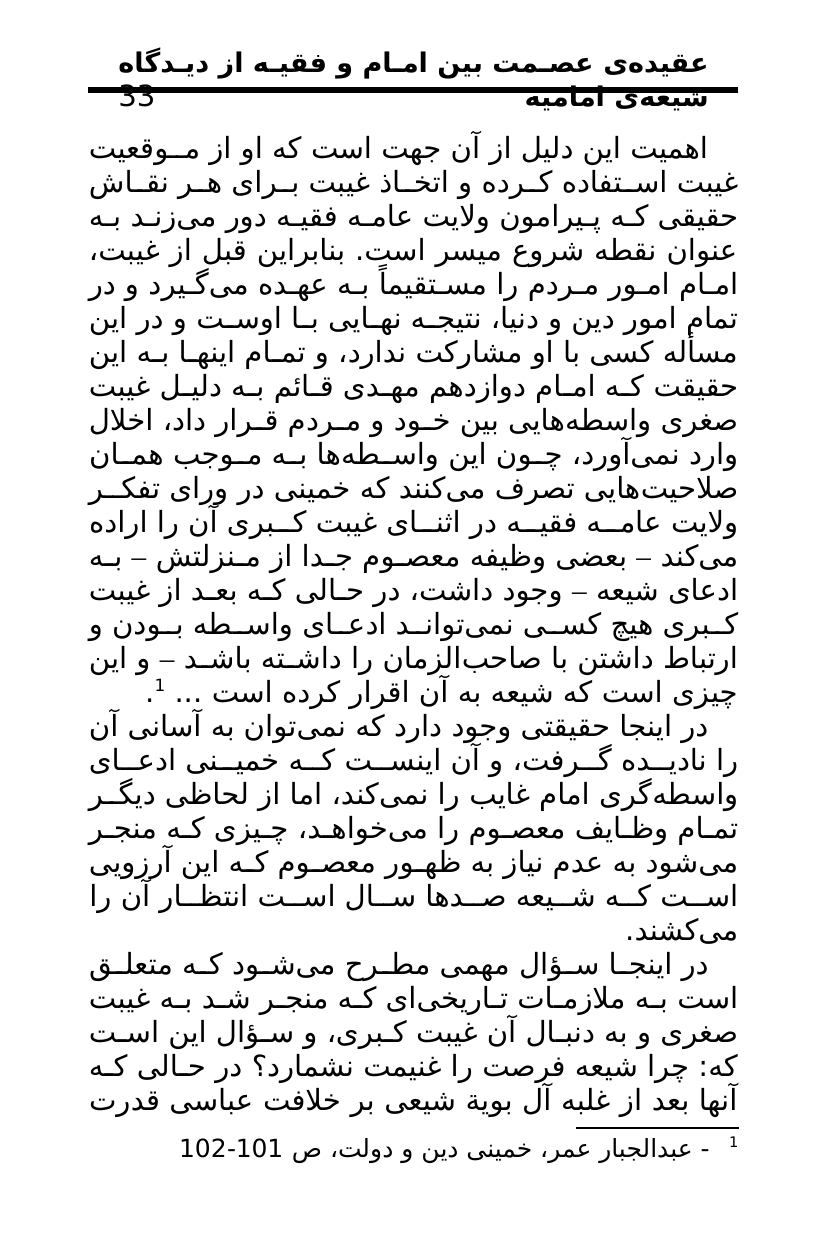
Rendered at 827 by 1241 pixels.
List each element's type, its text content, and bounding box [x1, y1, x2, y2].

text در اینجا حقیقتی وجود دارد که نمی‌توان به آسانی آن را نادیده گرفت، و آن اینست که خمینی ادعای واسطه‌گری امام غایب را نمی‌کند، اما از لحاظی دیگر تمام وظایف معصوم را می‌خواهد، چیزی که منجر می‌شود به عدم نیاز به ظهور معصوم که این آرزویی است که شیعه صدها سال است انتظار آن را می‌کشند. [89, 709, 738, 947]
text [89, 947, 738, 1117]
text اهمیت این دلیل از آن جهت است که او از موقعیت غیبت استفاده کرده و اتخاذ غیبت برای هر نقاش حقیقی که پیرامون ولایت عامه فقیه دور می‌زند به عنوان نقطه شروع میسر است. بنابراین قبل از غیبت، امام امور مردم را مستقیماً به عهده می‌گیرد و در تمام امور دین و دنیا، نتیجه نهایی با اوست و در این مسأله کسی با او مشارکت ندارد، و تمام اینها به این حقیقت که امام دوازدهم مهدی قائم به دلیل غیبت صغری واسطه‌هایی بین خود و مردم قرار داد، اخلال وارد نمی‌آورد، چون این واسطه‌ها به موجب همان صلاحیت‌هایی تصرف می‌کنند که خمینی در ورای تفکر ولایت عامه فقیه در اثنای غیبت کبری آن را اراده می‌کند – بعضی وظیفه معصوم جدا از منزلتش – به ادعای شیعه – وجود داشت، در حالی که بعد از غیبت کبری هیچ کسی نمی‌تواند ادعای واسطه بودن و ارتباط داشتن با صاحب‌الزمان را داشته باشد – و این چیزی است که شیعه به آن اقرار کرده است ... . [89, 132, 738, 709]
